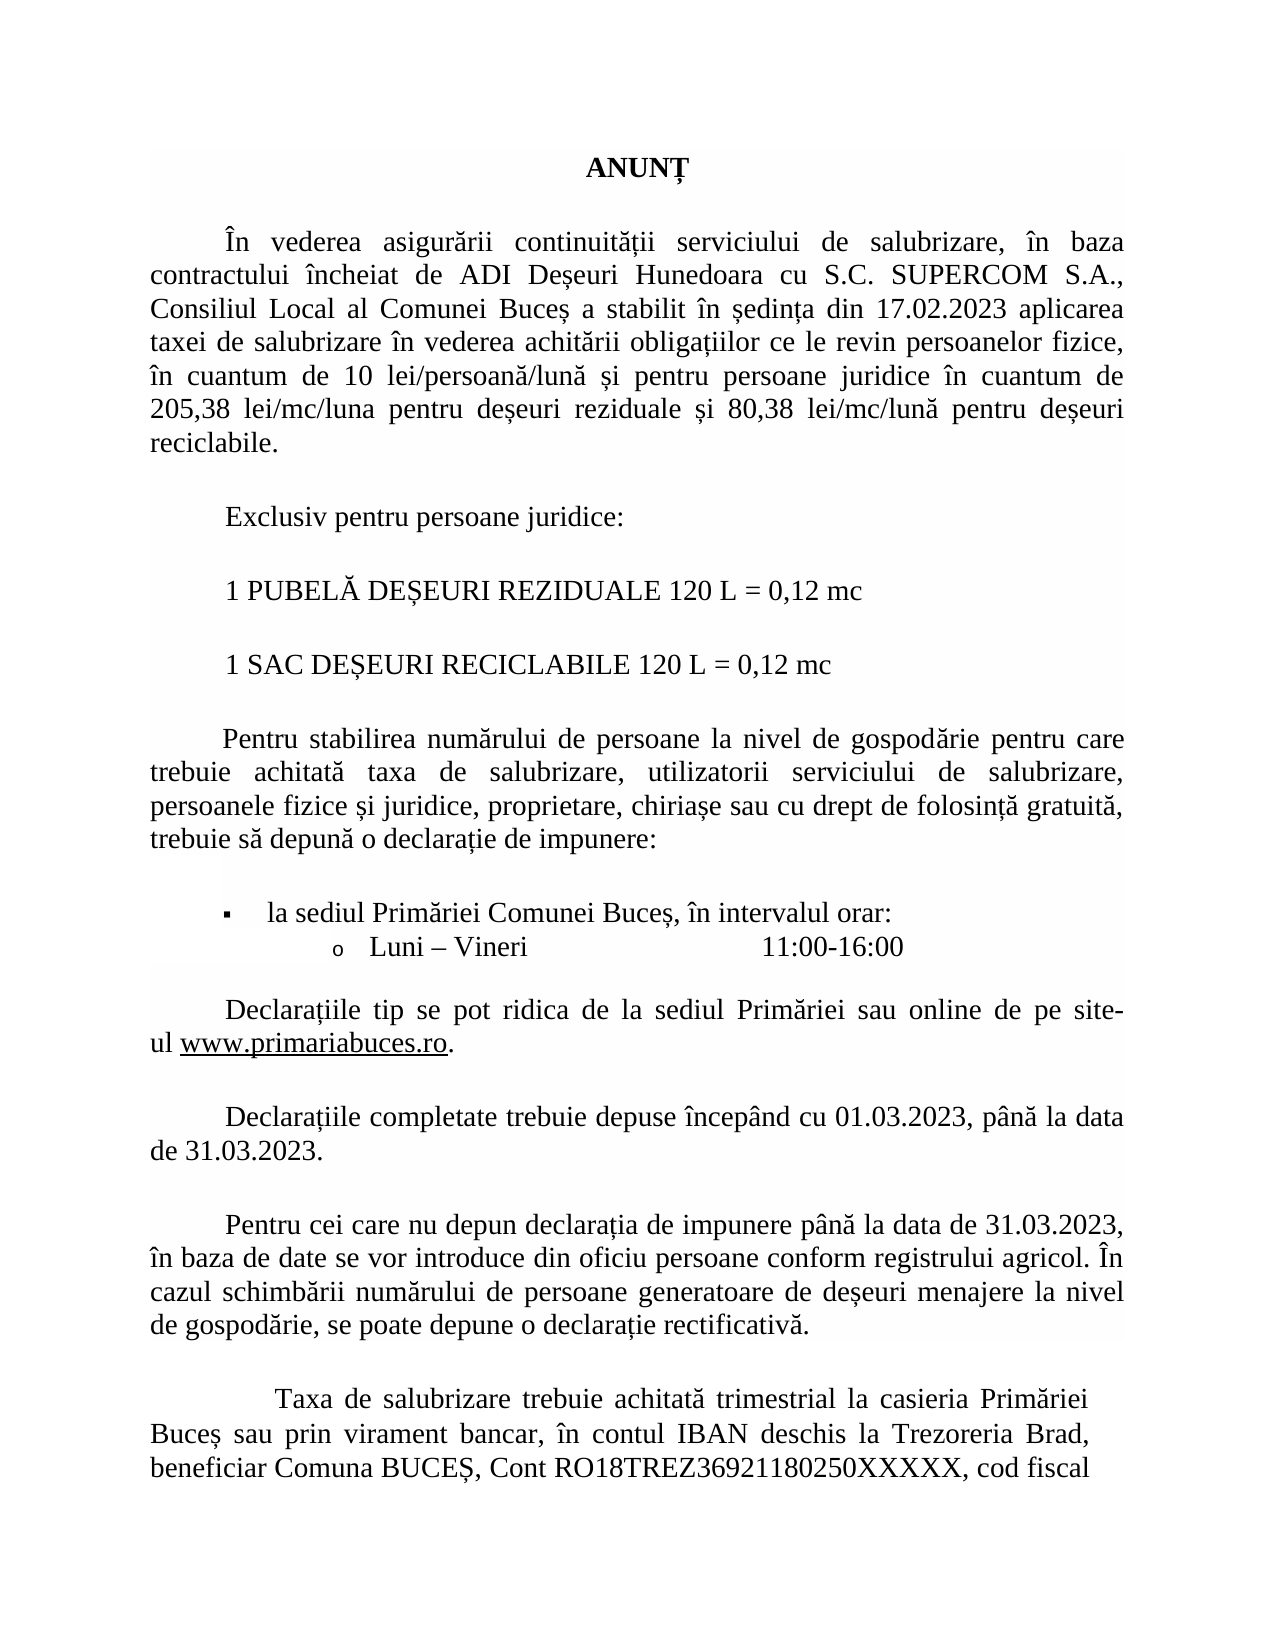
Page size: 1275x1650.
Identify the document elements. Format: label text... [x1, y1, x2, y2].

list Luni – Vineri 11:00-16:00 [332, 929, 1125, 963]
list la sediul Primăriei Comunei Buceș, în intervalul orar: [222, 896, 1125, 929]
text Pentru cei care nu depun declarația de impunere până la data de 31.03.2023, în baza de date se vor introduce din oficiu persoane conform registrului agricol. În cazul schimbării numărului de persoane generatoare de deșeuri menajere la nivel de gospodărie, se poate depune o declarație rectificativă. [150, 1207, 1125, 1341]
text Declarațiile completate trebuie depuse începând cu 01.03.2023, până la data de 31.03.2023. [150, 1099, 1125, 1166]
text În vederea asigurării continuității serviciului de salubrizare, în baza contractului încheiat de ADI Deșeuri Hunedoara cu S.C. SUPERCOM S.A., Consiliul Local al Comunei Buceș a stabilit în ședința din 17.02.2023 aplicarea taxei de salubrizare în vederea achitării obligațiilor ce le revin persoanelor fizice, în cuantum de 10 lei/persoană/lună și pentru persoane juridice în cuantum de 205,38 lei/mc/luna pentru deșeuri reziduale și 80,38 lei/mc/lună pentru deșeuri reciclabile. [150, 224, 1125, 459]
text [150, 1381, 1091, 1484]
text ANUNȚ [150, 150, 1125, 183]
text Exclusiv pentru persoane juridice: [150, 499, 1125, 533]
text 1 SAC DEȘEURI RECICLABILE 120 L = 0,12 mc [150, 647, 1125, 681]
text Pentru stabilirea numărului de persoane la nivel de gospodărie pentru care trebuie achitată taxa de salubrizare, utilizatorii serviciului de salubrizare, persoanele fizice și juridice, proprietare, chiriașe sau cu drept de folosință gratuită, trebuie să depună o declarație de impunere: [150, 721, 1125, 855]
text Declarațiile tip se pot ridica de la sediul Primăriei sau online de pe site-ul www.primariabuces.ro. [150, 992, 1125, 1059]
text 1 PUBELĂ DEȘEURI REZIDUALE 120 L = 0,12 mc [150, 573, 1125, 607]
